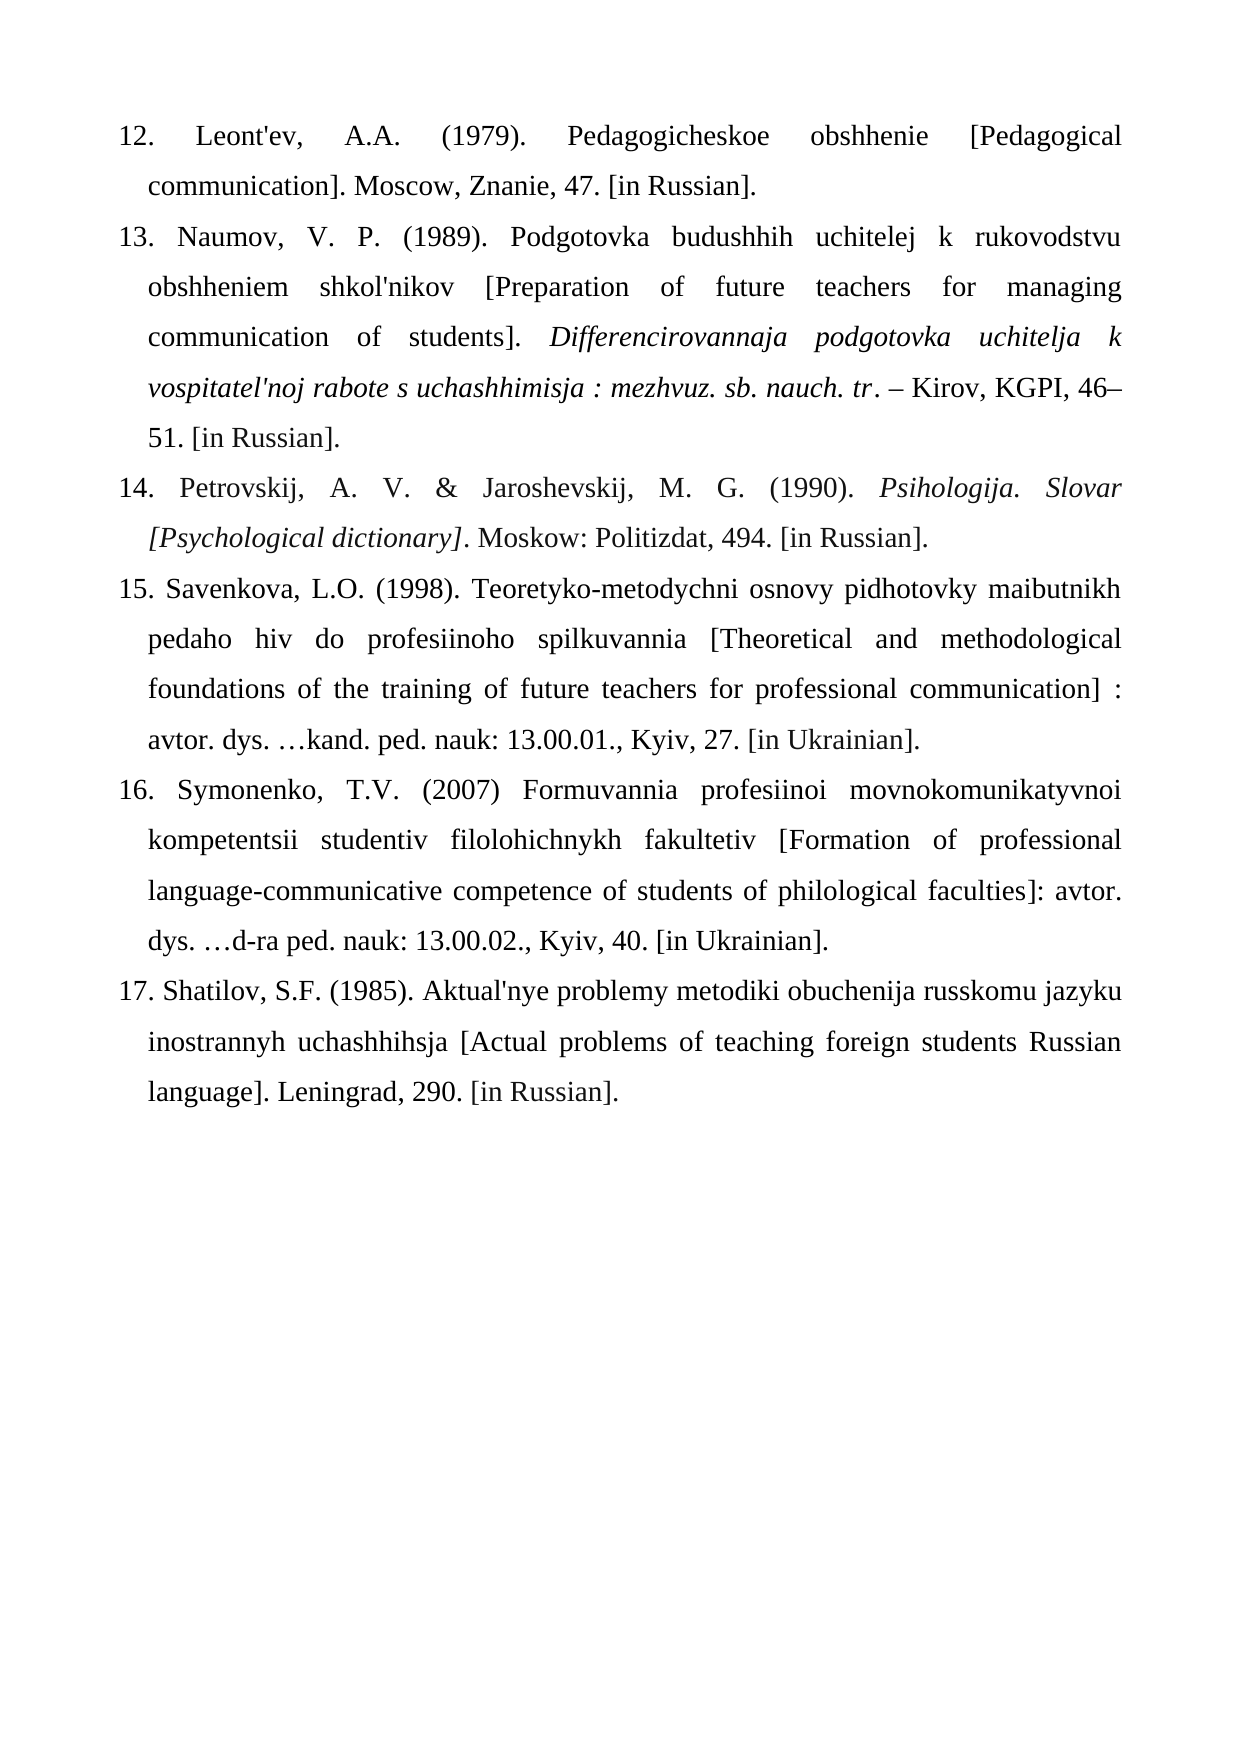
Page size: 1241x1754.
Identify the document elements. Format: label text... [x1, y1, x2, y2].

text 12. Leont'ev, A.A. (1979). Pedagogicheskoe obshhenie [Pedagogical communication]. Moscow, Znanie, 47. [in Russian]. [118, 118, 1122, 202]
text 13. Naumov, V. P. (1989). Podgotovka budushhih uchitelej k rukovodstvu obshheniem shkol'nikov [Preparation of future teachers for managing communication of students]. Differencirovannaja podgotovka uchitelja k vospitatel'noj rabote s uchashhimisja : mezhvuz. sb. nauch. tr. – Kirov, KGPI, 46–51. [in Russian]. [118, 219, 1122, 453]
text 15. Savenkova, L.O. (1998). Teoretyko-metodychni osnovy pidhotovky maibutnikh pedaho hiv do profesiinoho spilkuvannia [Theoretical and methodological foundations of the training of future teachers for professional communication] : avtor. dys. …kand. ped. nauk: 13.00.01., Kyiv, 27. [in Ukrainian]. [118, 571, 1122, 755]
text 17. Shatilov, S.F. (1985). Aktual'nye problemy metodiki obuchenija russkomu jazyku inostrannyh uchashhihsja [Actual problems of teaching foreign students Russian language]. Leningrad, 290. [in Russian]. [118, 973, 1122, 1108]
text 16. Symonenko, T.V. (2007) Formuvannia profesiinoi movnokomunikatyvnoi kompetentsii studentiv filolohichnykh fakultetiv [Formation of professional language-communicative competence of students of philological faculties]: avtor. dys. …d-ra ped. nauk: 13.00.02., Kyiv, 40. [in Ukrainian]. [118, 772, 1122, 957]
text 14. Petrovskij, A. V. & Jaroshevskij, M. G. (1990). Psihologija. Slovar [Psychological dictionary]. Moskow: Politizdat, 494. [in Russian]. [118, 470, 1122, 554]
